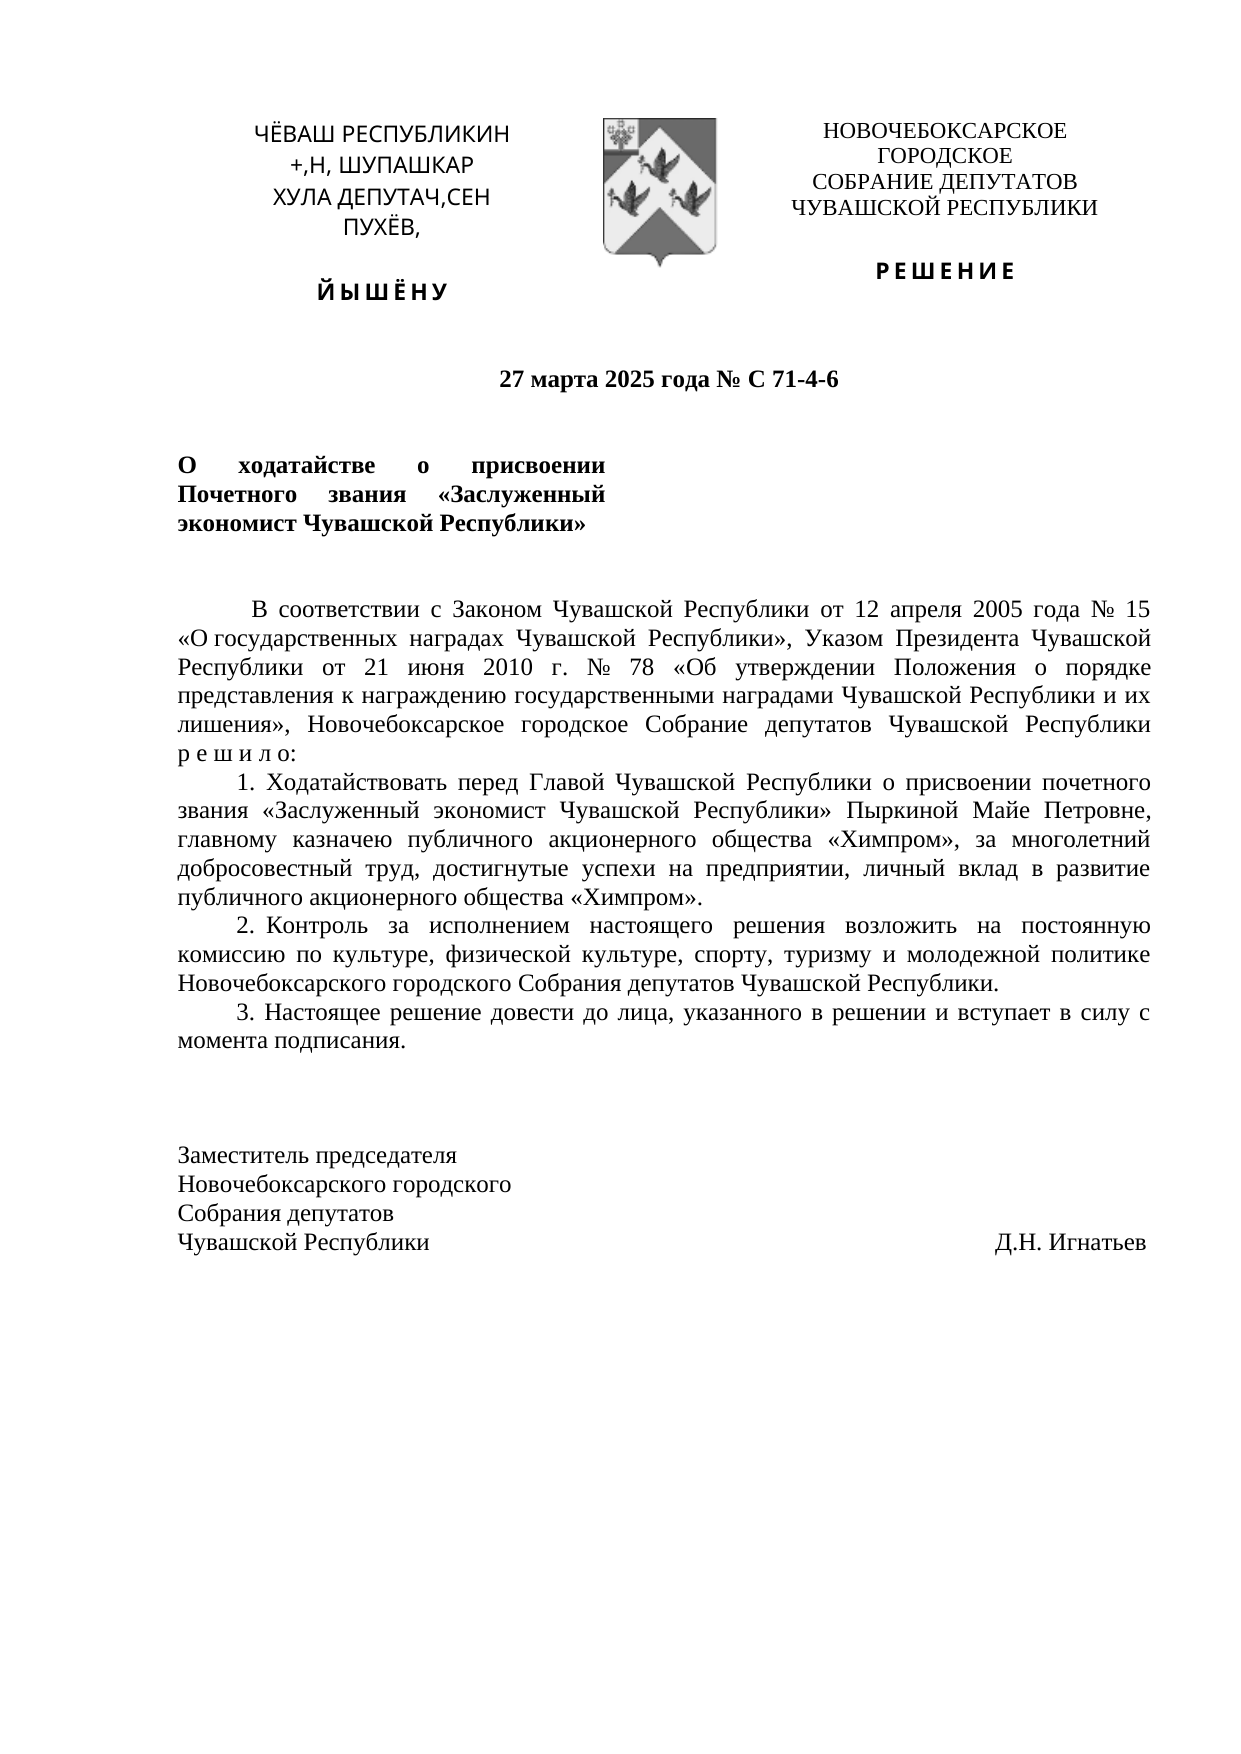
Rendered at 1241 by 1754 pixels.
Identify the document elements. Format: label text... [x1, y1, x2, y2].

text Собрания депутатов [177, 1198, 1152, 1227]
text Чувашской Республики Д.Н. Игнатьев [177, 1227, 1152, 1256]
list Ходатайствовать перед Главой Чувашской Республики о присвоении почетного звания «Заслуженный экономист Чувашской Республики» Пыркиной Майе Петровне, главному казначею публичного акционерного общества «Химпром», за многолетний добросовестный труд, достигнутые успехи на предприятии, личный вклад в развитие публичного акционерного общества «Химпром». [177, 767, 1152, 911]
text 3. Настоящее решение довести до лица, указанного в решении и вступает в силу с момента подписания. [177, 997, 1152, 1054]
text Новочебоксарского городского [177, 1169, 1152, 1198]
table_header ЧЁВАШ РЕСПУБЛИКИН +,Н, ШУПАШКАР ХУЛА ДЕПУТАЧ,СЕН ПУХЁВ, йышёну [184, 118, 580, 307]
table_header НОВОЧЕБОКСАРСКОЕ ГОРОДСКОЕ СОБРАНИЕ ДЕПУТАТОВ ЧУВАШСКОЙ РЕСПУБЛИКИ РЕШЕНИЕ [745, 118, 1145, 307]
text Заместитель председателя [177, 1141, 1152, 1169]
text В соответствии с Законом Чувашской Республики от 12 апреля 2005 года № 15 «О государственных наградах Чувашской Республики», Указом Президента Чувашской Республики от 21 июня 2010 г. № 78 «Об утверждении Положения о порядке представления к награждению государственными наградами Чувашской Республики и их лишения», Новочебоксарское городское Собрание депутатов Чувашской Республики р е ш и л о: [177, 594, 1152, 767]
list Контроль за исполнением настоящего решения возложить на постоянную комиссию по культуре, физической культуре, спорту, туризму и молодежной политике Новочебоксарского городского Собрания депутатов Чувашской Республики. [177, 911, 1152, 997]
text 27 марта 2025 года № С 71-4-6 [177, 364, 1152, 393]
text О ходатайстве о присвоении Почетного звания «Заслуженный экономист Чувашской Республики» [177, 451, 605, 537]
table_header [580, 118, 745, 307]
